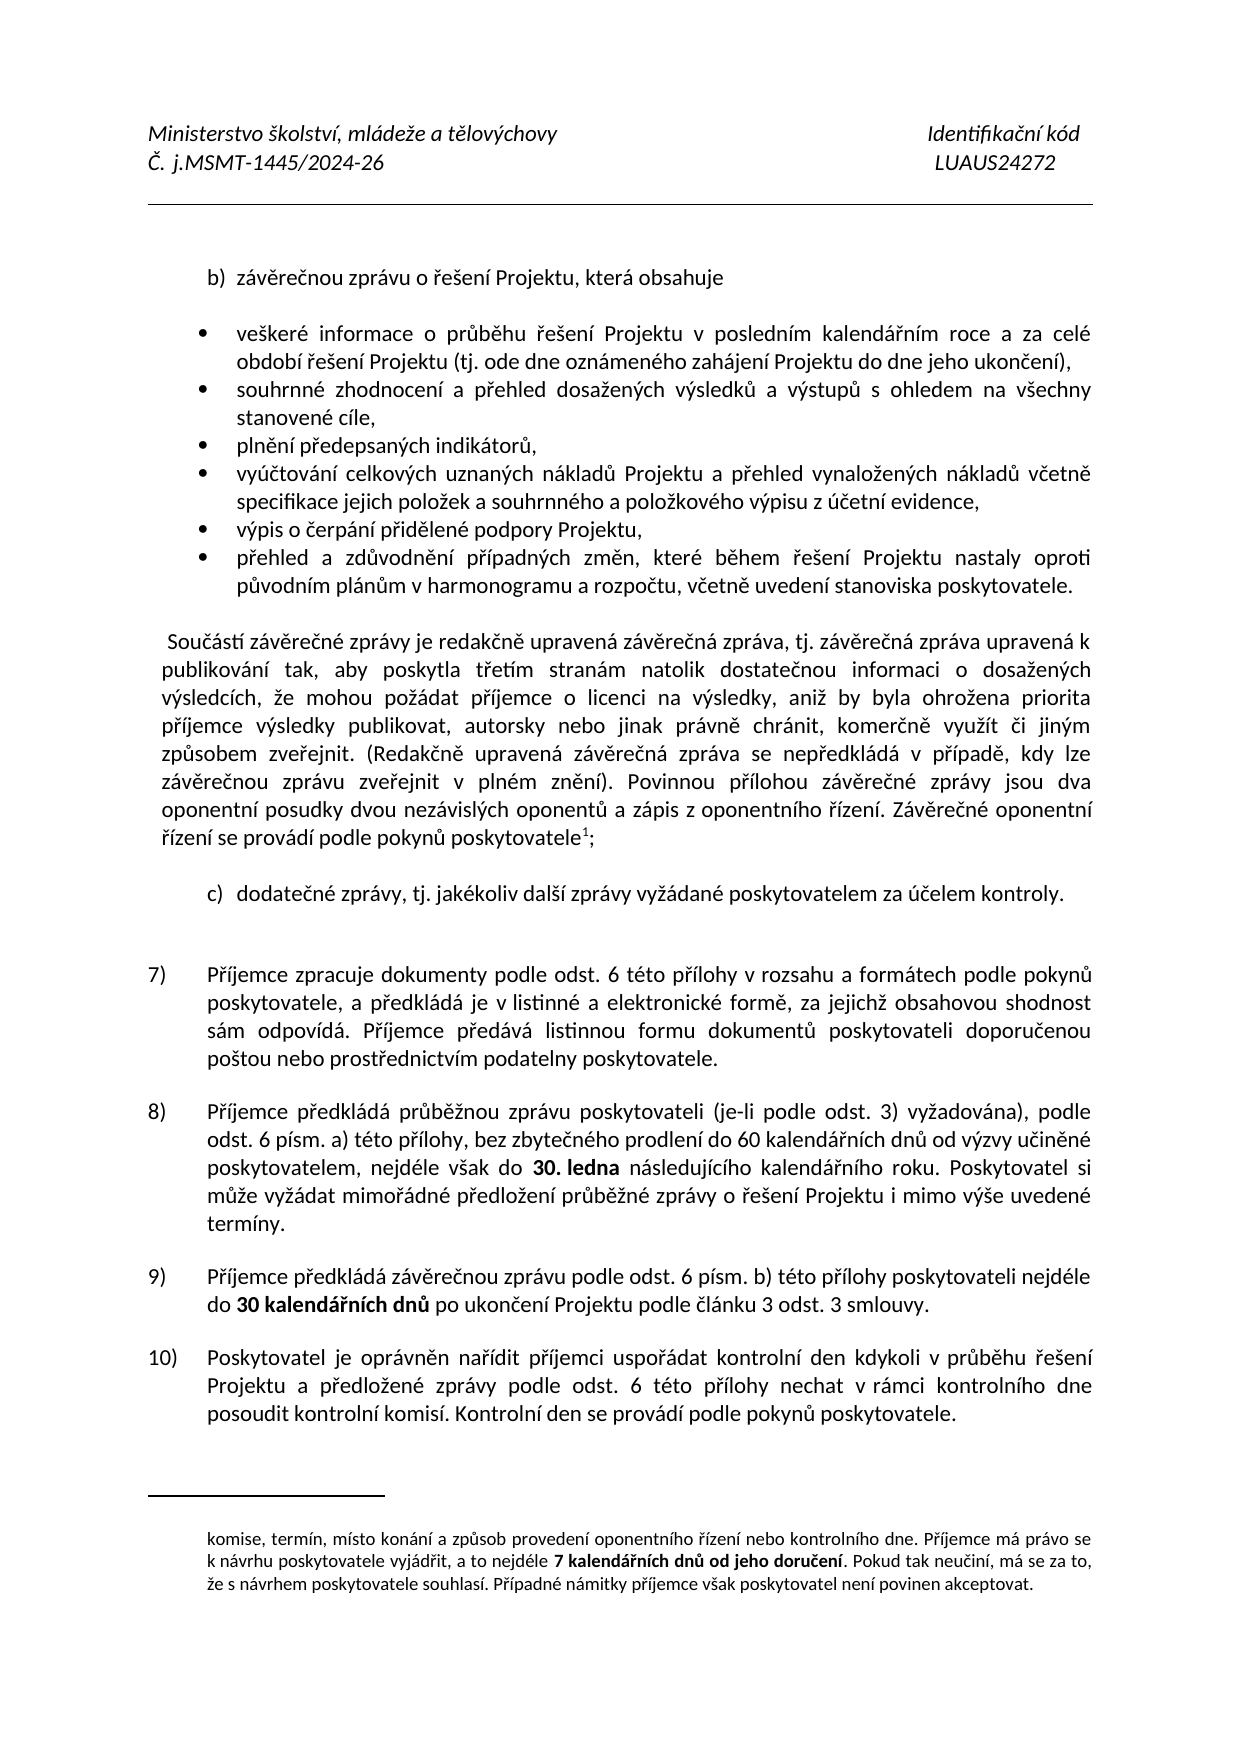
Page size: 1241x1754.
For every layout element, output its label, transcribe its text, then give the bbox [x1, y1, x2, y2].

list Příjemce zpracuje dokumenty podle odst. 6 této přílohy v rozsahu a formátech podle pokynů poskytovatele, a předkládá je v listinné a elektronické formě, za jejichž obsahovou shodnost sám odpovídá. Příjemce předává listinnou formu dokumentů poskytovateli doporučenou poštou nebo prostřednictvím podatelny poskytovatele. [148, 960, 1093, 1072]
list Příjemce předkládá průběžnou zprávu poskytovateli (je-li podle odst. 3) vyžadována), podle odst. 6 písm. a) této přílohy, bez zbytečného prodlení do 60 kalendářních dnů od výzvy učiněné poskytovatelem, nejdéle však do 30. ledna následujícího kalendářního roku. Poskytovatel si může vyžádat mimořádné předložení průběžné zprávy o řešení Projektu i mimo výše uvedené termíny. [148, 1097, 1093, 1237]
list souhrnné zhodnocení a přehled dosažených výsledků a výstupů s ohledem na všechny stanovené cíle, [199, 375, 1093, 431]
list vyúčtování celkových uznaných nákladů Projektu a přehled vynaložených nákladů včetně specifikace jejich položek a souhrnného a položkového výpisu z účetní evidence, [199, 459, 1093, 515]
list výpis o čerpání přidělené podpory Projektu, [199, 515, 1093, 543]
list Příjemce předkládá závěrečnou zprávu podle odst. 6 písm. b) této přílohy poskytovateli nejdéle do 30 kalendářních dnů po ukončení Projektu podle článku 3 odst. 3 smlouvy. [148, 1262, 1093, 1318]
text Součástí závěrečné zprávy je redakčně upravená závěrečná zpráva, tj. závěrečná zpráva upravená k publikování tak, aby poskytla třetím stranám natolik dostatečnou informaci o dosažených výsledcích, že mohou požádat příjemce o licenci na výsledky, aniž by byla ohrožena priorita příjemce výsledky publikovat, autorsky nebo jinak právně chránit, komerčně využít či jiným způsobem zveřejnit. (Redakčně upravená závěrečná zpráva se nepředkládá v případě, kdy lze závěrečnou zprávu zveřejnit v plném znění). Povinnou přílohou závěrečné zprávy jsou dva oponentní posudky dvou nezávislých oponentů a zápis z oponentního řízení. Závěrečné oponentní řízení se provádí podle pokynů poskytovatele1; [161, 627, 1093, 851]
list veškeré informace o průběhu řešení Projektu v posledním kalendářním roce a za celé období řešení Projektu (tj. ode dne oznámeného zahájení Projektu do dne jeho ukončení), [199, 319, 1093, 375]
list Poskytovatel je oprávněn nařídit příjemci uspořádat kontrolní den kdykoli v průběhu řešení Projektu a předložené zprávy podle odst. 6 této přílohy nechat v rámci kontrolního dne posoudit kontrolní komisí. Kontrolní den se provádí podle pokynů poskytovatele. [148, 1343, 1093, 1428]
list přehled a zdůvodnění případných změn, které během řešení Projektu nastaly oproti původním plánům v harmonogramu a rozpočtu, včetně uvedení stanoviska poskytovatele. [199, 543, 1093, 599]
list závěrečnou zprávu o řešení Projektu, která obsahuje [207, 263, 1093, 291]
list plnění předepsaných indikátorů, [199, 431, 1093, 459]
list dodatečné zprávy, tj. jakékoliv další zprávy vyžádané poskytovatelem za účelem kontroly. [207, 879, 1093, 907]
